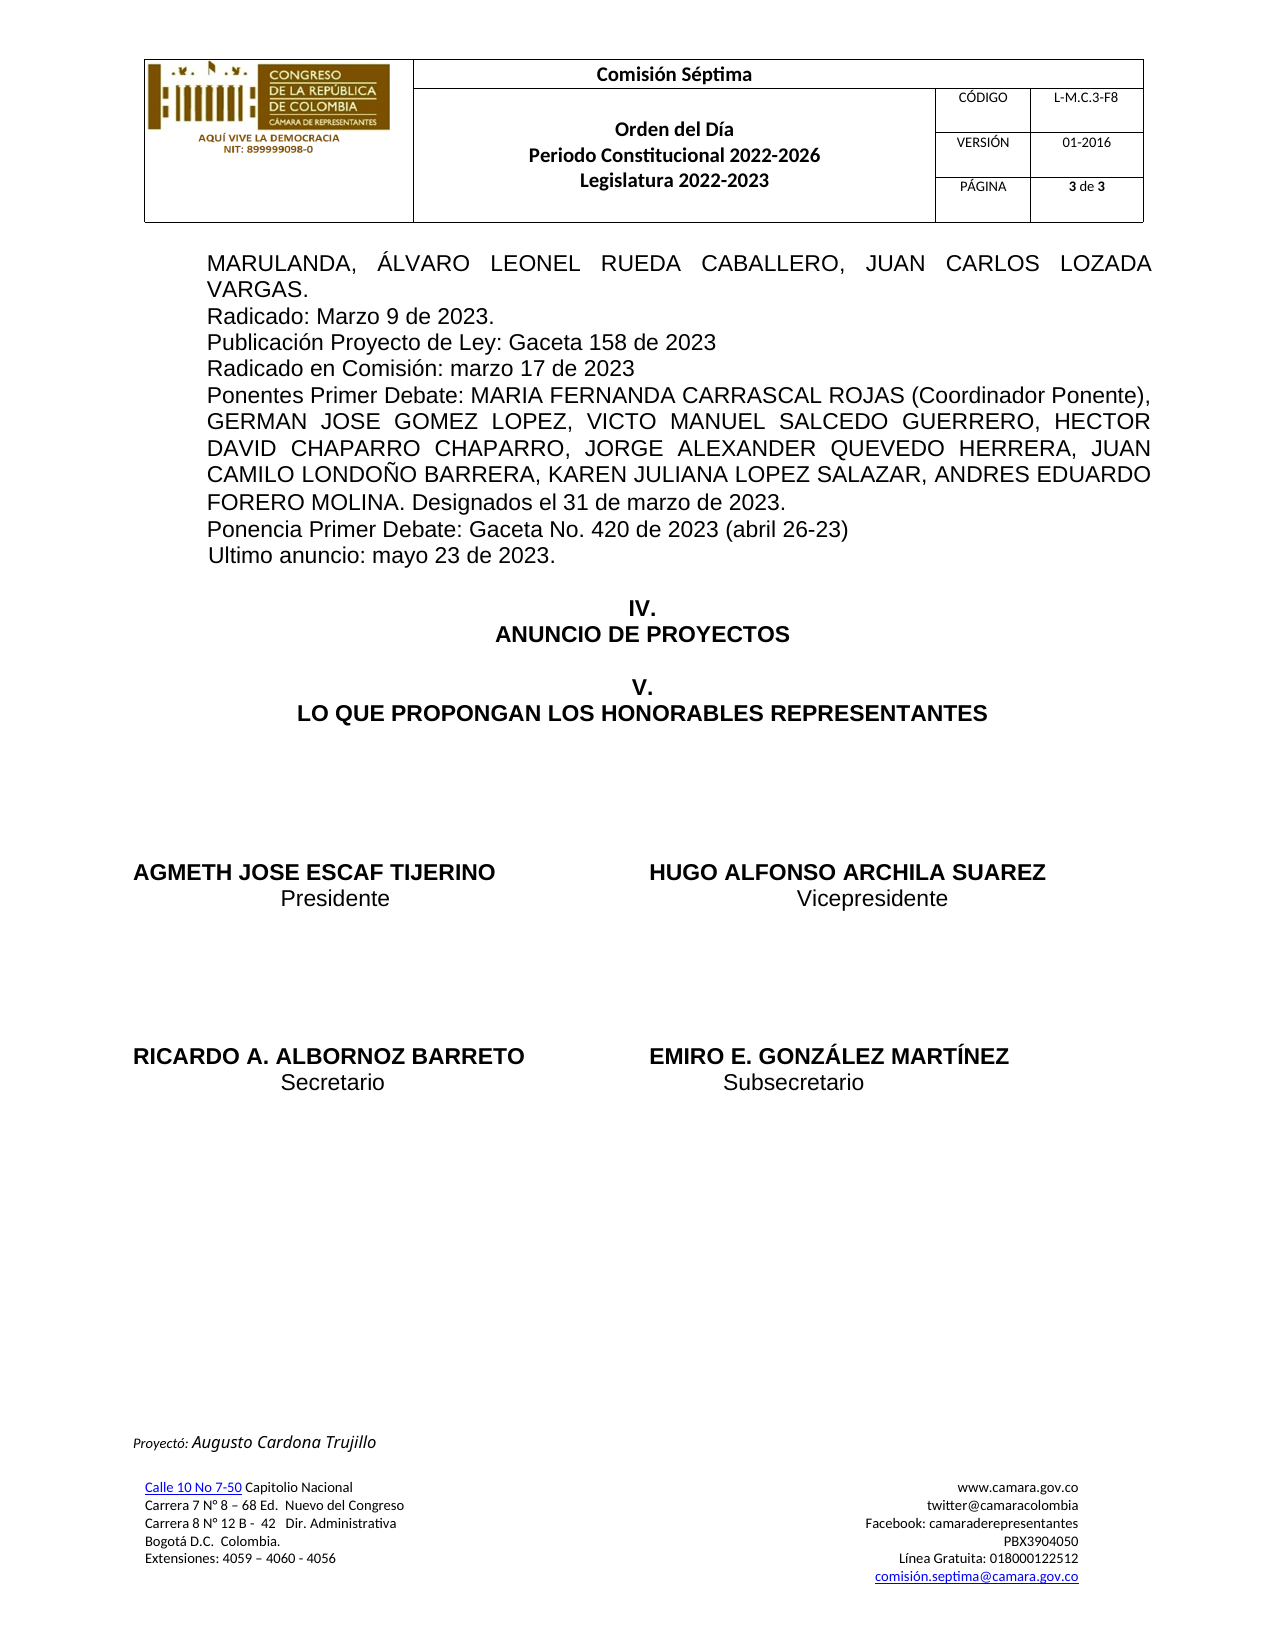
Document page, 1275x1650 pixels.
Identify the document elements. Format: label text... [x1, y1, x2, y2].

text Ultimo anuncio: mayo 23 de 2023. [208, 542, 1152, 569]
text IV. [133, 595, 1152, 621]
text Radicado: Marzo 9 de 2023. [207, 303, 1152, 329]
text Publicación Proyecto de Ley: Gaceta 158 de 2023 [207, 329, 1152, 355]
text Secretario Subsecretario [207, 1069, 1152, 1096]
text AGMETH JOSE ESCAF TIJERINO HUGO ALFONSO ARCHILA SUAREZ [133, 858, 1152, 885]
text Ponentes Primer Debate: MARIA FERNANDA CARRASCAL ROJAS (Coordinador Ponente), GERMAN JOSE GOMEZ LOPEZ, VICTO MANUEL SALCEDO GUERRERO, HECTOR DAVID CHAPARRO CHAPARRO, JORGE ALEXANDER QUEVEDO HERRERA, JUAN CAMILO LONDOÑO BARRERA, KAREN JULIANA LOPEZ SALAZAR, ANDRES EDUARDO FORERO MOLINA. Designados el 31 de marzo de 2023. [207, 382, 1152, 516]
text Presidente Vicepresidente [207, 885, 1152, 911]
text Ponencia Primer Debate: Gaceta No. 420 de 2023 (abril 26-23) [207, 516, 1152, 542]
text V. [133, 674, 1152, 700]
text LO QUE PROPONGAN LOS HONORABLES REPRESENTANTES [133, 700, 1152, 727]
text Radicado en Comisión: marzo 17 de 2023 [207, 355, 1152, 382]
text RICARDO A. ALBORNOZ BARRETO EMIRO E. GONZÁLEZ MARTÍNEZ [133, 1043, 1152, 1069]
picture [147, 60, 390, 156]
text ANUNCIO DE PROYECTOS [133, 621, 1152, 648]
